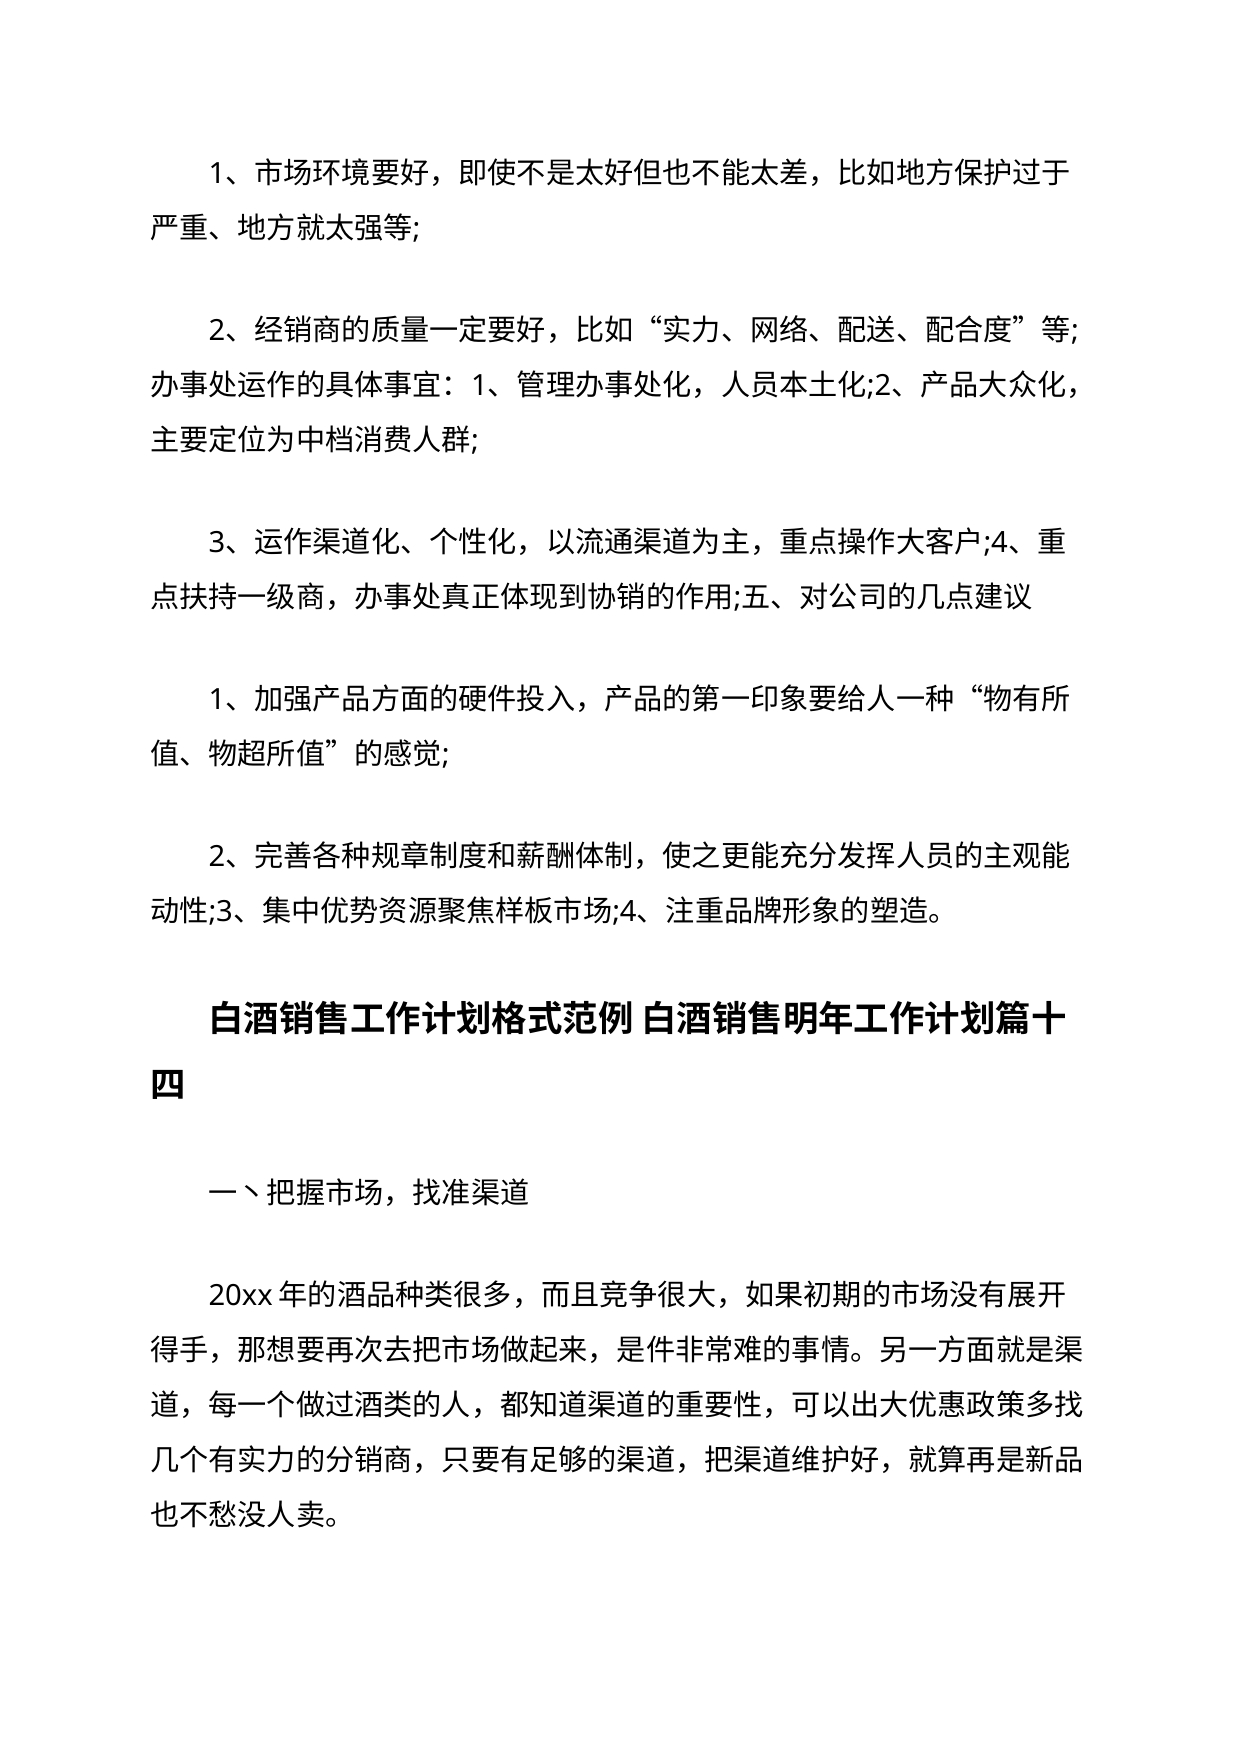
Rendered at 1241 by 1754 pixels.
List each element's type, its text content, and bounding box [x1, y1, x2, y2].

text 3、运作渠道化、个性化，以流通渠道为主，重点操作大客户;4、重点扶持一级商，办事处真正体现到协销的作用;五、对公司的几点建议 [150, 519, 1090, 616]
text 1、加强产品方面的硬件投入，产品的第一印象要给人一种“物有所值、物超所值”的感觉; [150, 676, 1090, 773]
text 2、经销商的质量一定要好，比如“实力、网络、配送、配合度”等;办事处运作的具体事宜：1、管理办事处化，人员本土化;2、产品大众化，主要定位为中档消费人群; [150, 307, 1090, 459]
text 2、完善各种规章制度和薪酬体制，使之更能充分发挥人员的主观能动性;3、集中优势资源聚焦样板市场;4、注重品牌形象的塑造。 [150, 833, 1090, 930]
text 1、市场环境要好，即使不是太好但也不能太差，比如地方保护过于严重、地方就太强等; [150, 150, 1090, 247]
text 20xx年的酒品种类很多，而且竞争很大，如果初期的市场没有展开得手，那想要再次去把市场做起来，是件非常难的事情。另一方面就是渠道，每一个做过酒类的人，都知道渠道的重要性，可以出大优惠政策多找几个有实力的分销商，只要有足够的渠道，把渠道维护好，就算再是新品也不愁没人卖。 [150, 1272, 1090, 1534]
text 白酒销售工作计划格式范例 白酒销售明年工作计划篇十四 [150, 990, 1090, 1108]
text 一丶把握市场，找准渠道 [150, 1170, 1090, 1212]
